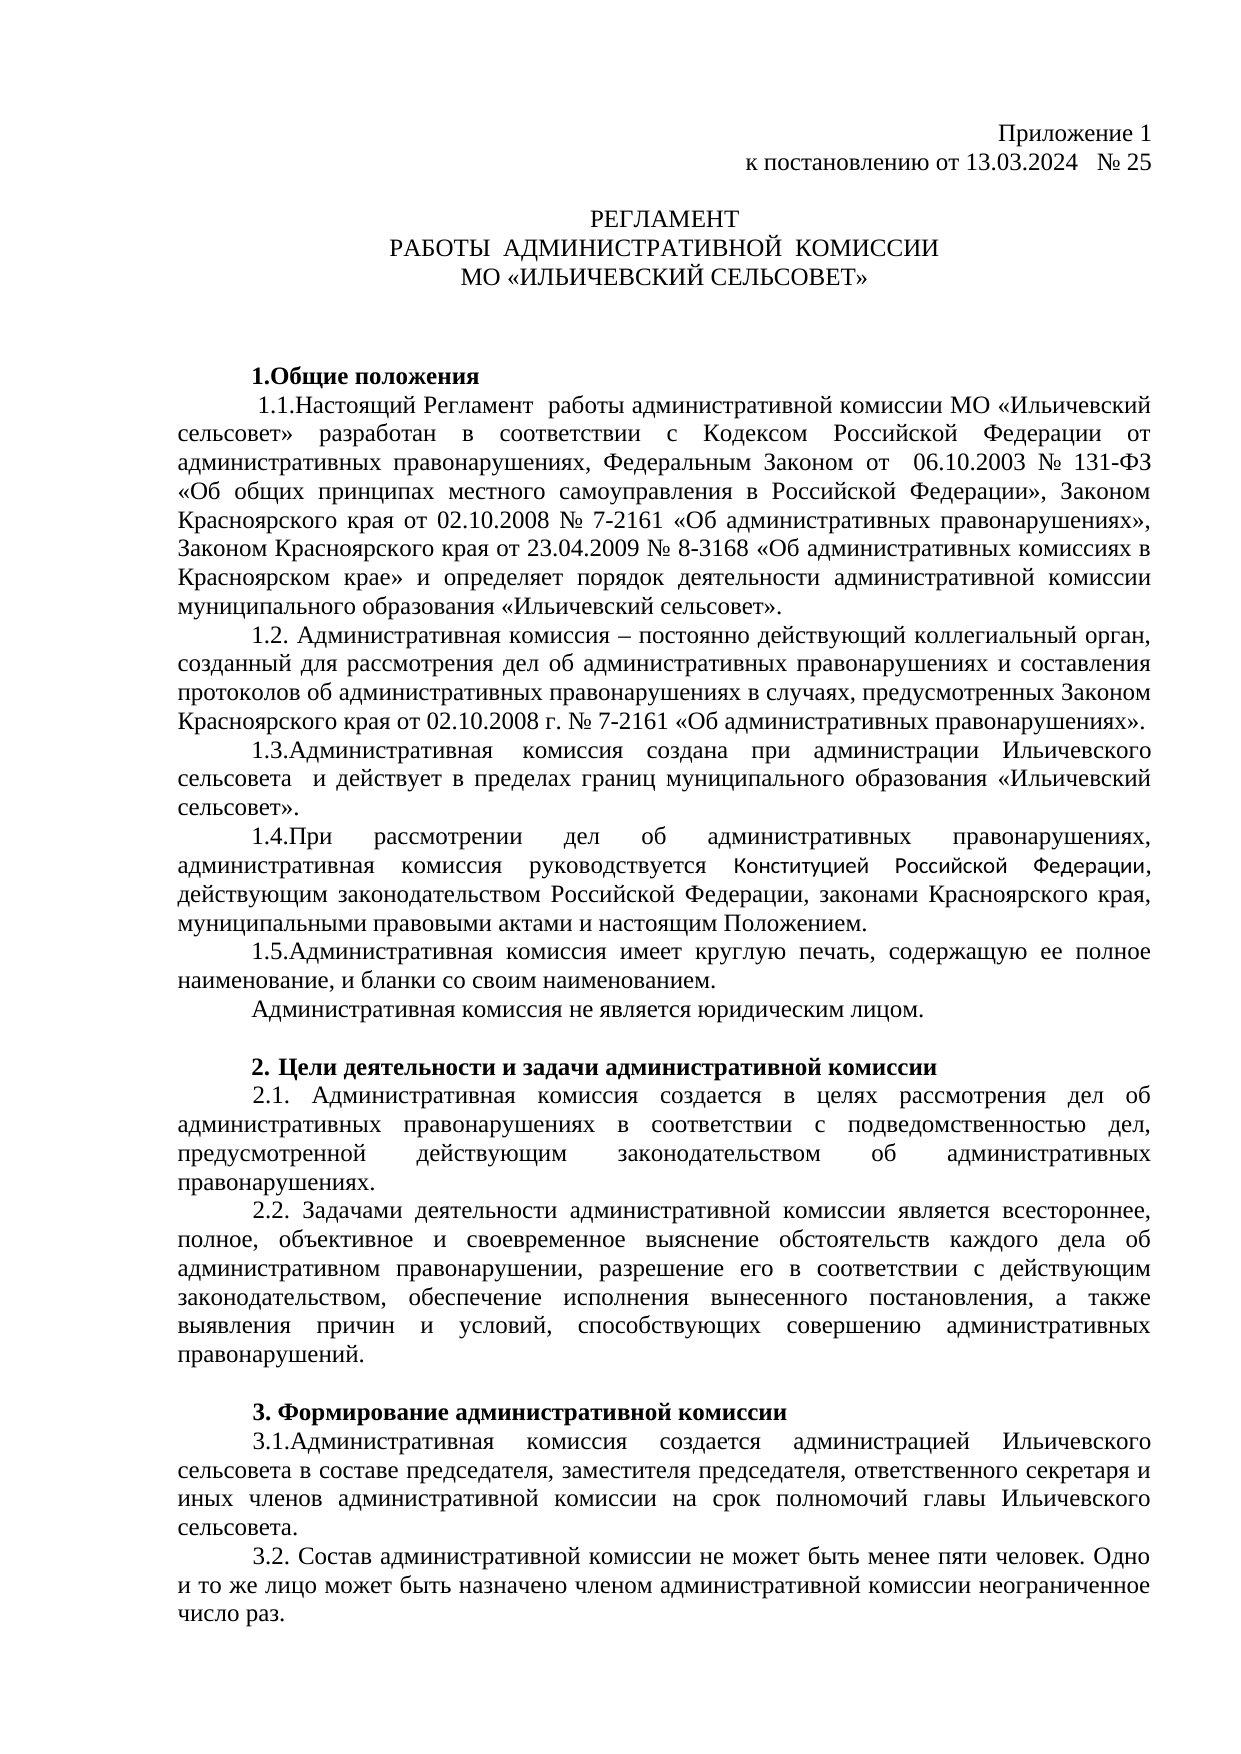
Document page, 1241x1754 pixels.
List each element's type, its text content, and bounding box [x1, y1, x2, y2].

text 1.5.Административная комиссия имеет круглую печать, содержащую ее полное наименование, и бланки со своим наименованием. [177, 936, 1152, 994]
text МО «ИЛЬИЧЕВСКИЙ СЕЛЬСОВЕТ» [177, 262, 1152, 291]
text 1.1.Настоящий Регламент работы административной комиссии МО «Ильичевский сельсовет» разработан в соответствии с Кодексом Российской Федерации от административных правонарушениях, Федеральным Законом от 06.10.2003 № 131-ФЗ «Об общих принципах местного самоуправления в Российской Федерации», Законом Красноярского края от 02.10.2008 № 7-2161 «Об административных правонарушениях», Законом Красноярского края от 23.04.2009 № 8-3168 «Об административных комиссиях в Красноярском крае» и определяет порядок деятельности административной комиссии муниципального образования «Ильичевский сельсовет». [177, 390, 1152, 620]
text РАБОТЫ АДМИНИСТРАТИВНОЙ КОМИССИИ [177, 233, 1152, 262]
text 1.3.Административная комиссия создана при администрации Ильичевского сельсовета и действует в пределах границ муниципального образования «Ильичевский сельсовет». [177, 735, 1152, 821]
text 1.Общие положения [177, 361, 1152, 390]
text 3.2. Состав административной комиссии не может быть менее пяти человек. Одно и то же лицо может быть назначено членом административной комиссии неограниченное число раз. [177, 1541, 1152, 1627]
text 2.2. Задачами деятельности административной комиссии является всестороннее, полное, объективное и своевременное выяснение обстоятельств каждого дела об административном правонарушении, разрешение его в соответствии с действующим законодательством, обеспечение исполнения вынесенного постановления, а также выявления причин и условий, способствующих совершению административных правонарушений. [177, 1196, 1152, 1368]
text 3.1.Административная комиссия создается администрацией Ильичевского сельсовета в составе председателя, заместителя председателя, ответственного секретаря и иных членов административной комиссии на срок полномочий главы Ильичевского сельсовета. [177, 1426, 1152, 1541]
text 1.2. Административная комиссия – постоянно действующий коллегиальный орган, созданный для рассмотрения дел об административных правонарушениях и составления протоколов об административных правонарушениях в случаях, предусмотренных Законом Красноярского края от 02.10.2008 г. № 7-2161 «Об административных правонарушениях». [177, 620, 1152, 735]
text 3. Формирование административной комиссии [177, 1397, 1152, 1426]
text к постановлению от 13.03.2024 № 25 [177, 147, 1152, 176]
text 1.4.При рассмотрении дел об административных правонарушениях, административная комиссия руководствуется Конституцией Российской Федерации, действующим законодательством Российской Федерации, законами Красноярского края, муниципальными правовыми актами и настоящим Положением. [177, 821, 1152, 936]
text 2. Цели деятельности и задачи административной комиссии [177, 1052, 1152, 1081]
text РЕГЛАМЕНТ [177, 204, 1152, 233]
text Административная комиссия не является юридическим лицом. [177, 994, 1152, 1023]
text Приложение 1 [177, 118, 1152, 147]
text 2.1. Административная комиссия создается в целях рассмотрения дел об административных правонарушениях в соответствии с подведомственностью дел, предусмотренной действующим законодательством об административных правонарушениях. [177, 1081, 1152, 1196]
